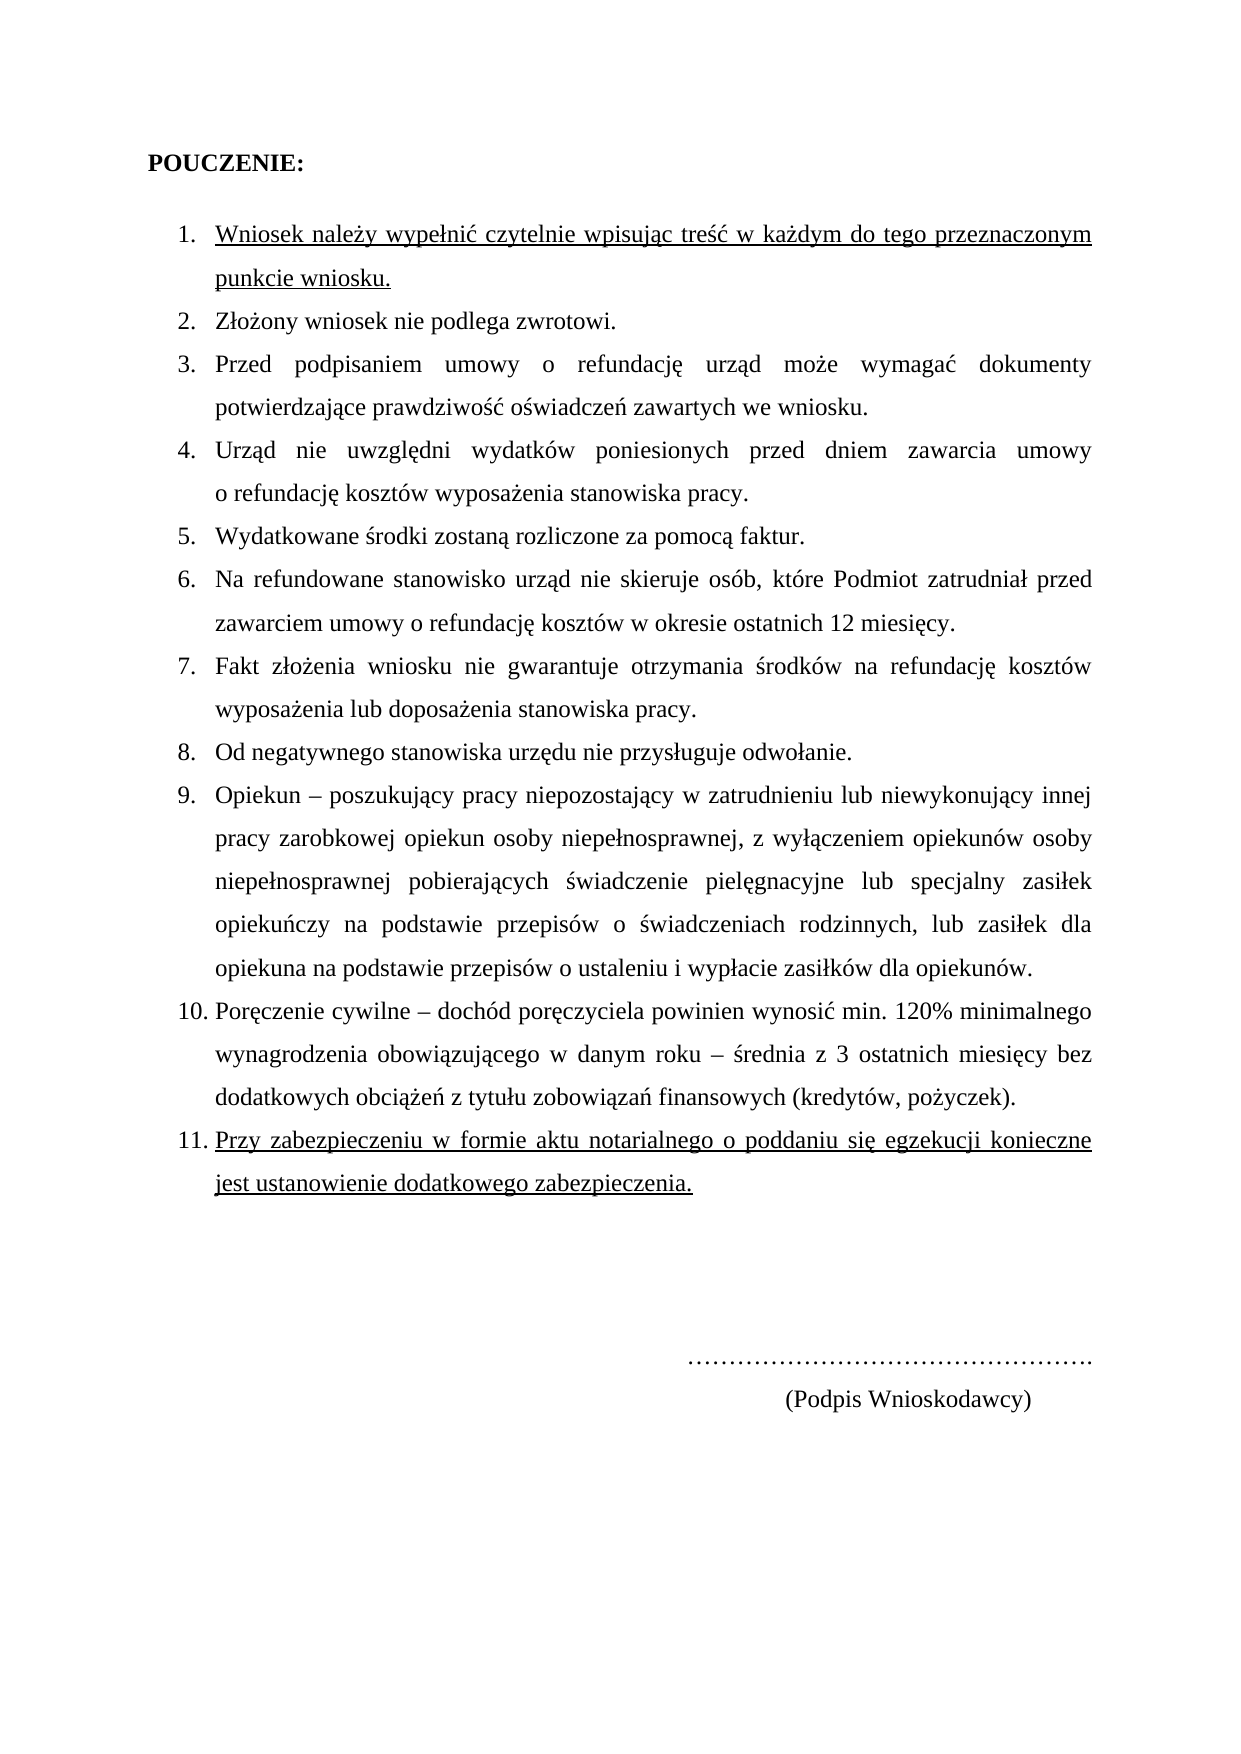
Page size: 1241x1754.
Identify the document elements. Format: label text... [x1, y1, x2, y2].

text …………………………………………. [148, 1341, 1093, 1369]
list Przed podpisaniem umowy o refundację urząd może wymagać dokumenty potwierdzające prawdziwość oświadczeń zawartych we wniosku. [177, 349, 1093, 421]
list Poręczenie cywilne – dochód poręczyciela powinien wynosić min. 120% minimalnego wynagrodzenia obowiązującego w danym roku – średnia z 3 ostatnich miesięcy bez dodatkowych obciążeń z tytułu zobowiązań finansowych (kredytów, pożyczek). [177, 996, 1093, 1111]
list Na refundowane stanowisko urząd nie skieruje osób, które Podmiot zatrudniał przed zawarciem umowy o refundację kosztów w okresie ostatnich 12 miesięcy. [177, 564, 1093, 636]
list Od negatywnego stanowiska urzędu nie przysługuje odwołanie. [177, 737, 1093, 766]
text (Podpis Wnioskodawcy) [148, 1384, 1093, 1413]
list Wniosek należy wypełnić czytelnie wpisując treść w każdym do tego przeznaczonym punkcie wniosku. [177, 219, 1093, 291]
list Urząd nie uwzględni wydatków poniesionych przed dniem zawarcia umowy o refundację kosztów wyposażenia stanowiska pracy. [177, 435, 1093, 507]
text POUCZENIE: [148, 148, 1093, 176]
list Opiekun – poszukujący pracy niepozostający w zatrudnieniu lub niewykonujący innej pracy zarobkowej opiekun osoby niepełnosprawnej, z wyłączeniem opiekunów osoby niepełnosprawnej pobierających świadczenie pielęgnacyjne lub specjalny zasiłek opiekuńczy na podstawie przepisów o świadczeniach rodzinnych, lub zasiłek dla opiekuna na podstawie przepisów o ustaleniu i wypłacie zasiłków dla opiekunów. [177, 780, 1093, 981]
list Przy zabezpieczeniu w formie aktu notarialnego o poddaniu się egzekucji konieczne jest ustanowienie dodatkowego zabezpieczenia. [177, 1125, 1093, 1197]
list Fakt złożenia wniosku nie gwarantuje otrzymania środków na refundację kosztów wyposażenia lub doposażenia stanowiska pracy. [177, 651, 1093, 723]
list Złożony wniosek nie podlega zwrotowi. [177, 306, 1093, 334]
list Wydatkowane środki zostaną rozliczone za pomocą faktur. [177, 521, 1093, 550]
